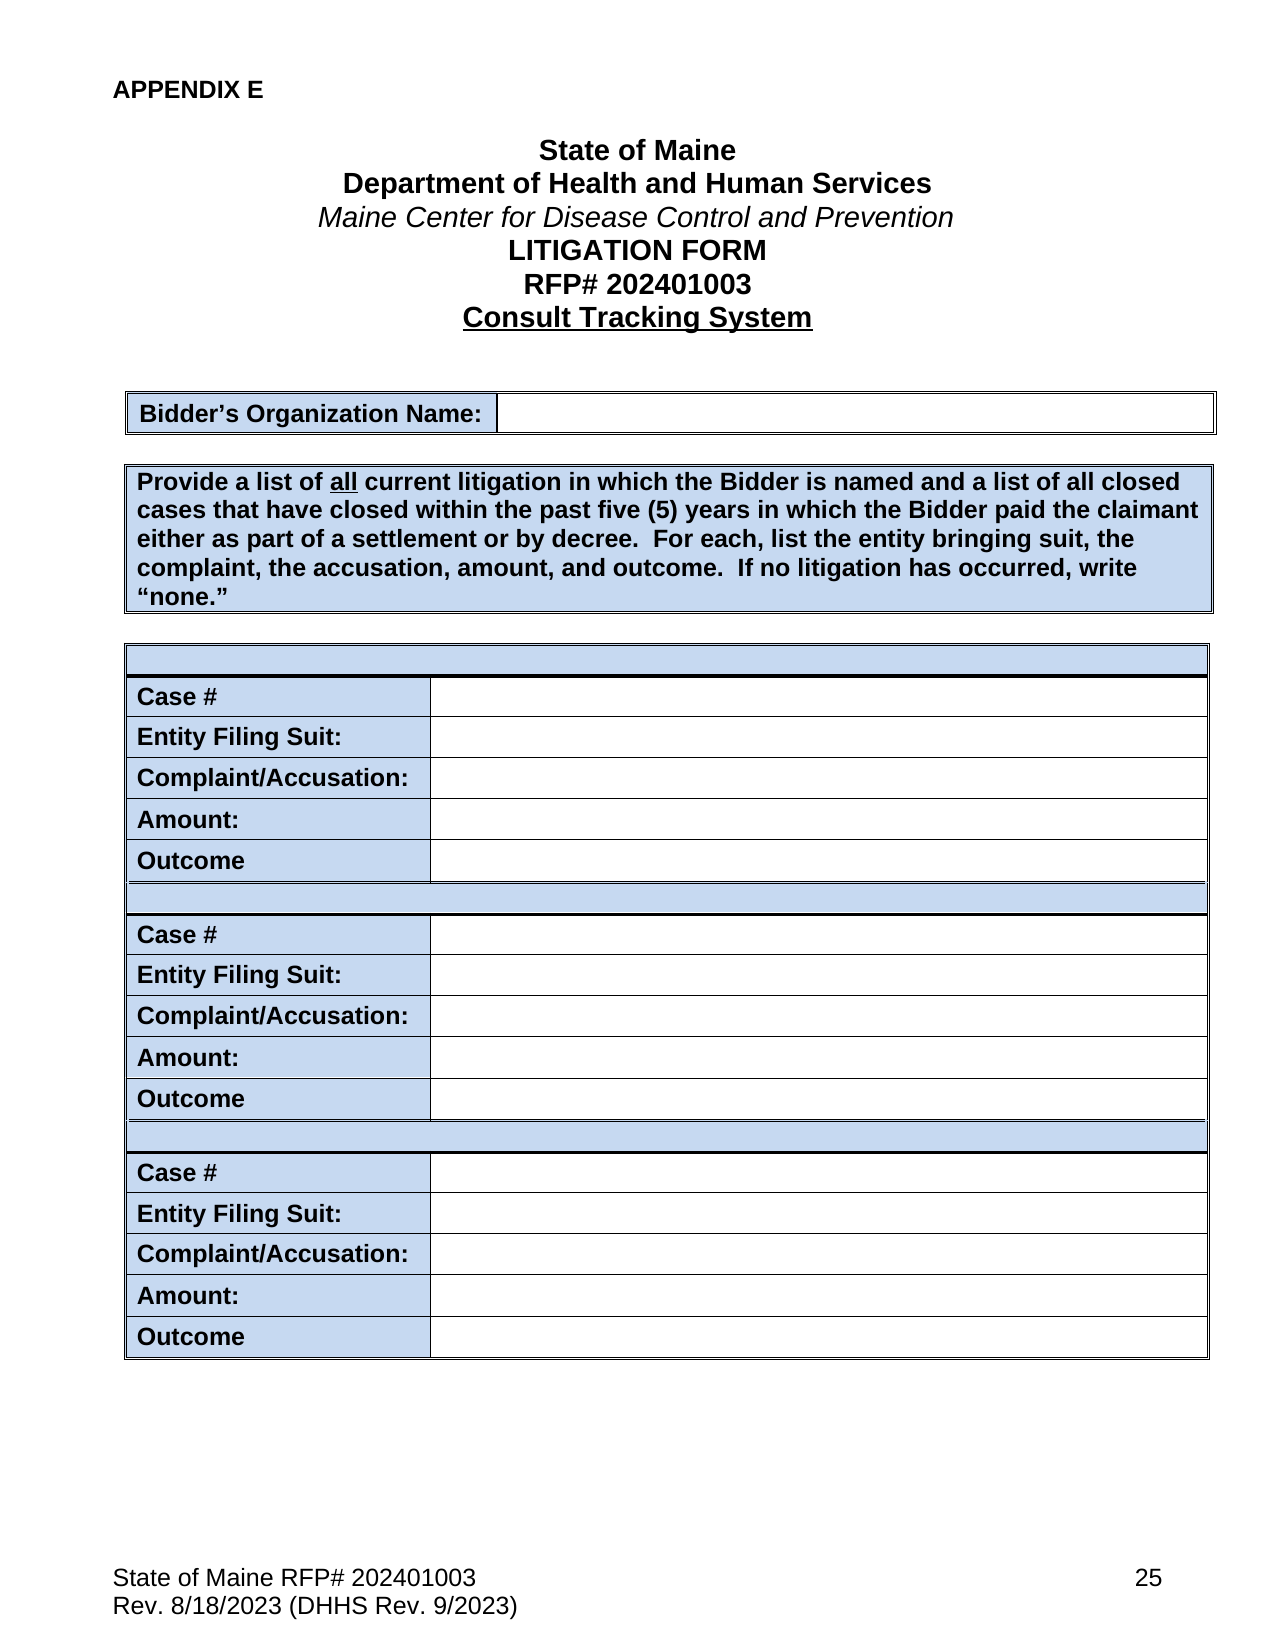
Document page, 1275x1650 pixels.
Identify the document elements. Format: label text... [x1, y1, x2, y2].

table_header Provide a list of all current litigation in which the Bidder is named and a list of all closed cases that have closed within the past five (5) years in which the Bidder paid the claimant either as part of a settlement or by decree. For each, list the entity bringing suit, the complaint, the accusation, amount, and outcome. If no litigation has occurred, write “none.” [127, 467, 1211, 611]
table_cell Amount: [127, 1037, 430, 1077]
table_cell Complaint/Accusation: [127, 758, 430, 798]
text Maine Center for Disease Control and Prevention [112, 199, 1162, 233]
table_cell [127, 1119, 1207, 1151]
table_cell Case # [127, 916, 430, 954]
table_cell [431, 955, 1207, 995]
table_cell Case # [127, 678, 430, 716]
table_cell [431, 1275, 1207, 1316]
table_cell [431, 678, 1207, 716]
table_cell Complaint/Accusation: [127, 1234, 430, 1274]
text State of Maine [112, 132, 1162, 166]
table_cell [431, 1037, 1207, 1077]
table_cell Amount: [127, 1275, 430, 1316]
text Department of Health and Human Services [112, 166, 1162, 199]
table_cell [431, 717, 1207, 757]
table_cell Entity Filing Suit: [127, 717, 430, 757]
table_cell Amount: [127, 799, 430, 839]
table_cell Case # [127, 1154, 430, 1192]
table_cell [127, 881, 1207, 912]
text RFP# 202401003 [112, 267, 1162, 300]
table_cell [431, 996, 1207, 1036]
table_cell [431, 1193, 1207, 1233]
table_header [127, 646, 1207, 674]
table_cell Outcome [127, 1079, 430, 1119]
text Consult Tracking System [112, 300, 1162, 334]
table_cell [431, 840, 1207, 881]
table_cell [431, 758, 1207, 798]
table_cell Entity Filing Suit: [127, 1193, 430, 1233]
table_header Bidder’s Organization Name: [128, 394, 496, 432]
table_cell Outcome [127, 840, 430, 881]
table_cell [431, 799, 1207, 839]
table_cell [431, 1079, 1207, 1119]
table_cell [431, 1317, 1207, 1357]
table_cell Entity Filing Suit: [127, 955, 430, 995]
table_cell [431, 1154, 1207, 1192]
table_cell Outcome [127, 1317, 430, 1357]
table_cell [431, 916, 1207, 954]
text APPENDIX E [112, 75, 1162, 104]
table_cell Complaint/Accusation: [127, 996, 430, 1036]
table_cell [431, 1234, 1207, 1274]
subtitle LITIGATION FORM [112, 233, 1162, 267]
table_header [498, 394, 1213, 432]
